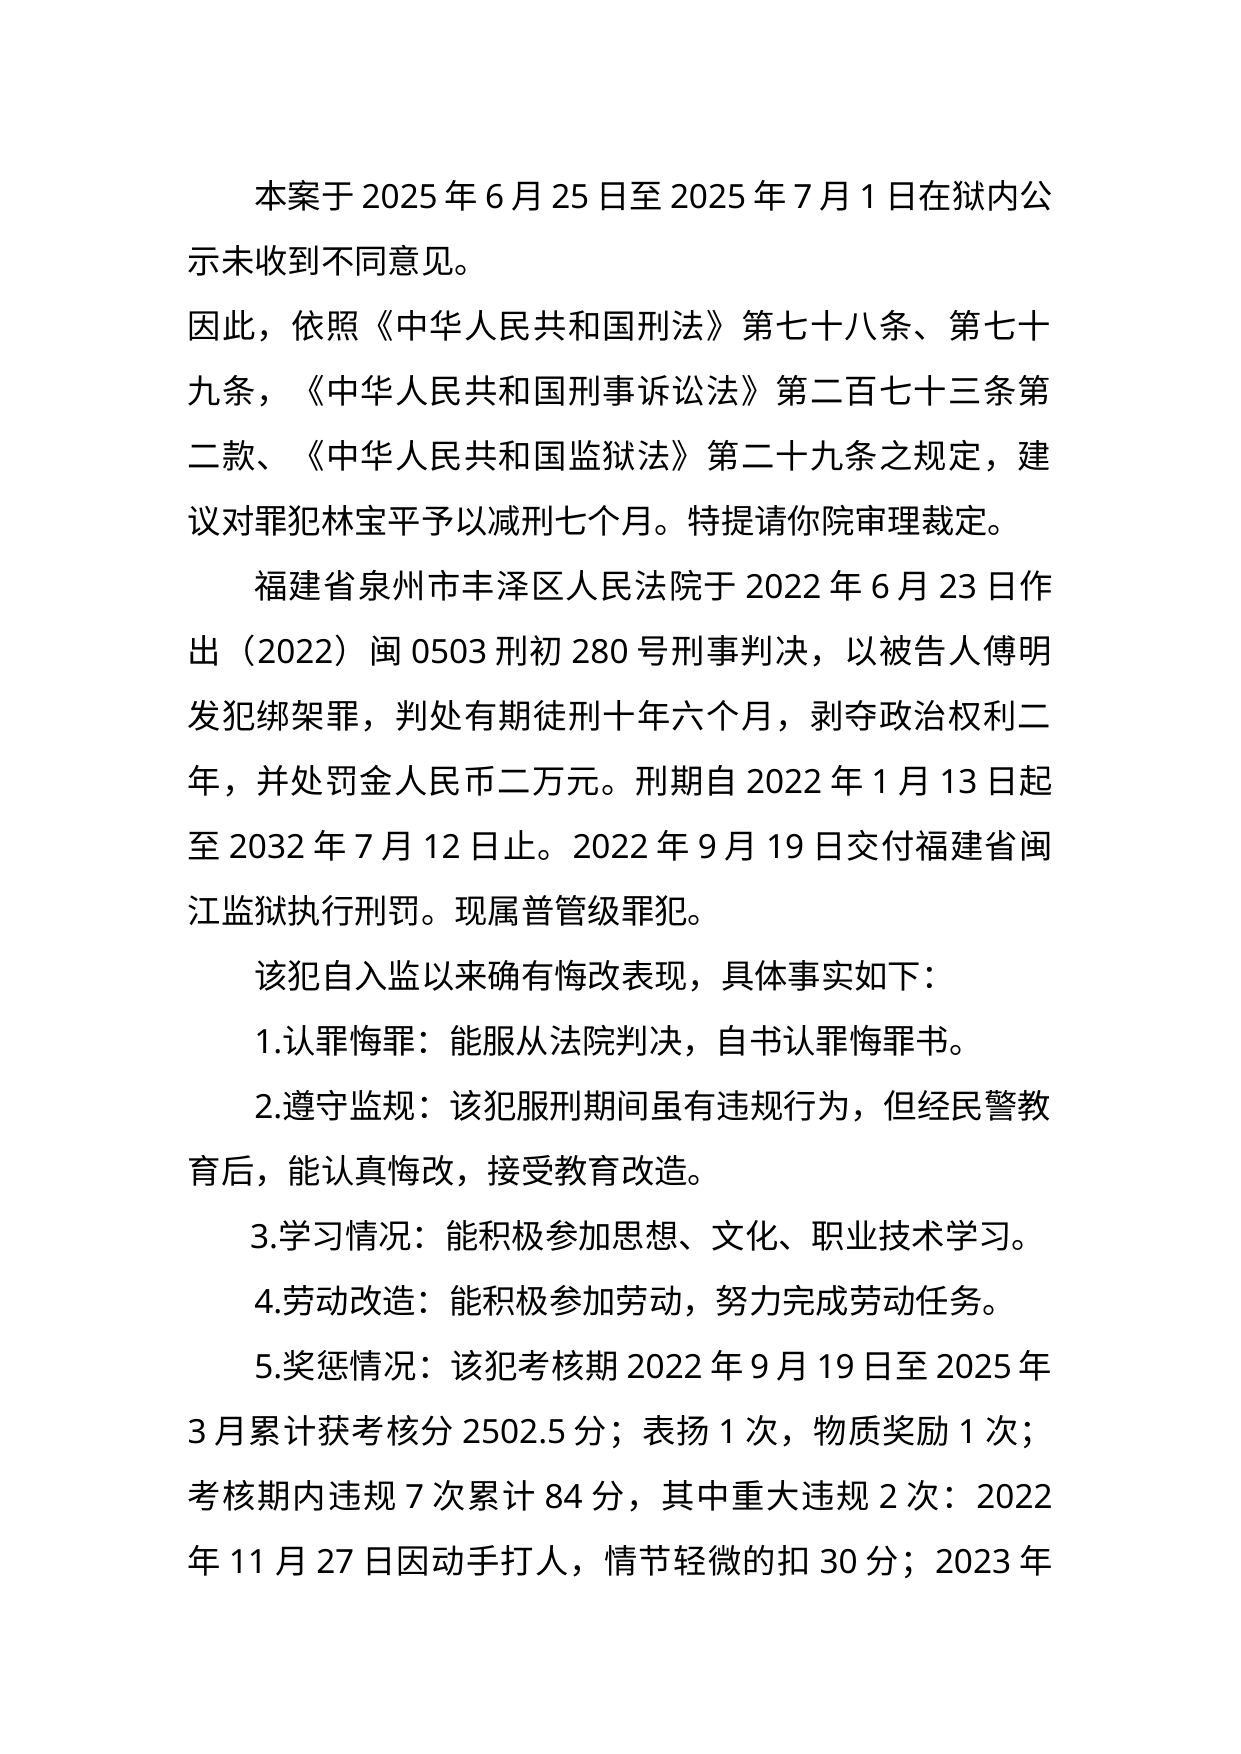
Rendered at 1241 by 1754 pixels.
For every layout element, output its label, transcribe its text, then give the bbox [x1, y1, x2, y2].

text 该犯自入监以来确有悔改表现，具体事实如下： [187, 942, 1053, 1007]
text 福建省泉州市丰泽区人民法院于2022年6月23日作出（2022）闽0503刑初280号刑事判决，以被告人傅明发犯绑架罪，判处有期徒刑十年六个月，剥夺政治权利二年，并处罚金人民币二万元。刑期自2022年1月13日起至2032年7月12日止。2022年9月19日交付福建省闽江监狱执行刑罚。现属普管级罪犯。 [187, 552, 1053, 942]
text 本案于2025年6月25日至2025年7月1日在狱内公示未收到不同意见。 [187, 162, 1053, 292]
text 因此，依照《中华人民共和国刑法》第七十八条、第七十九条，《中华人民共和国刑事诉讼法》第二百七十三条第二款、《中华人民共和国监狱法》第二十九条之规定，建议对罪犯林宝平予以减刑七个月。特提请你院审理裁定。 [187, 292, 1053, 552]
text 3.学习情况：能积极参加思想、文化、职业技术学习。 [187, 1202, 1053, 1267]
text 4.劳动改造：能积极参加劳动，努力完成劳动任务。 [187, 1267, 1053, 1332]
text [187, 1332, 1053, 1592]
text 2.遵守监规：该犯服刑期间虽有违规行为，但经民警教育后，能认真悔改，接受教育改造。 [187, 1072, 1053, 1202]
text 1.认罪悔罪：能服从法院判决，自书认罪悔罪书。 [187, 1007, 1053, 1072]
